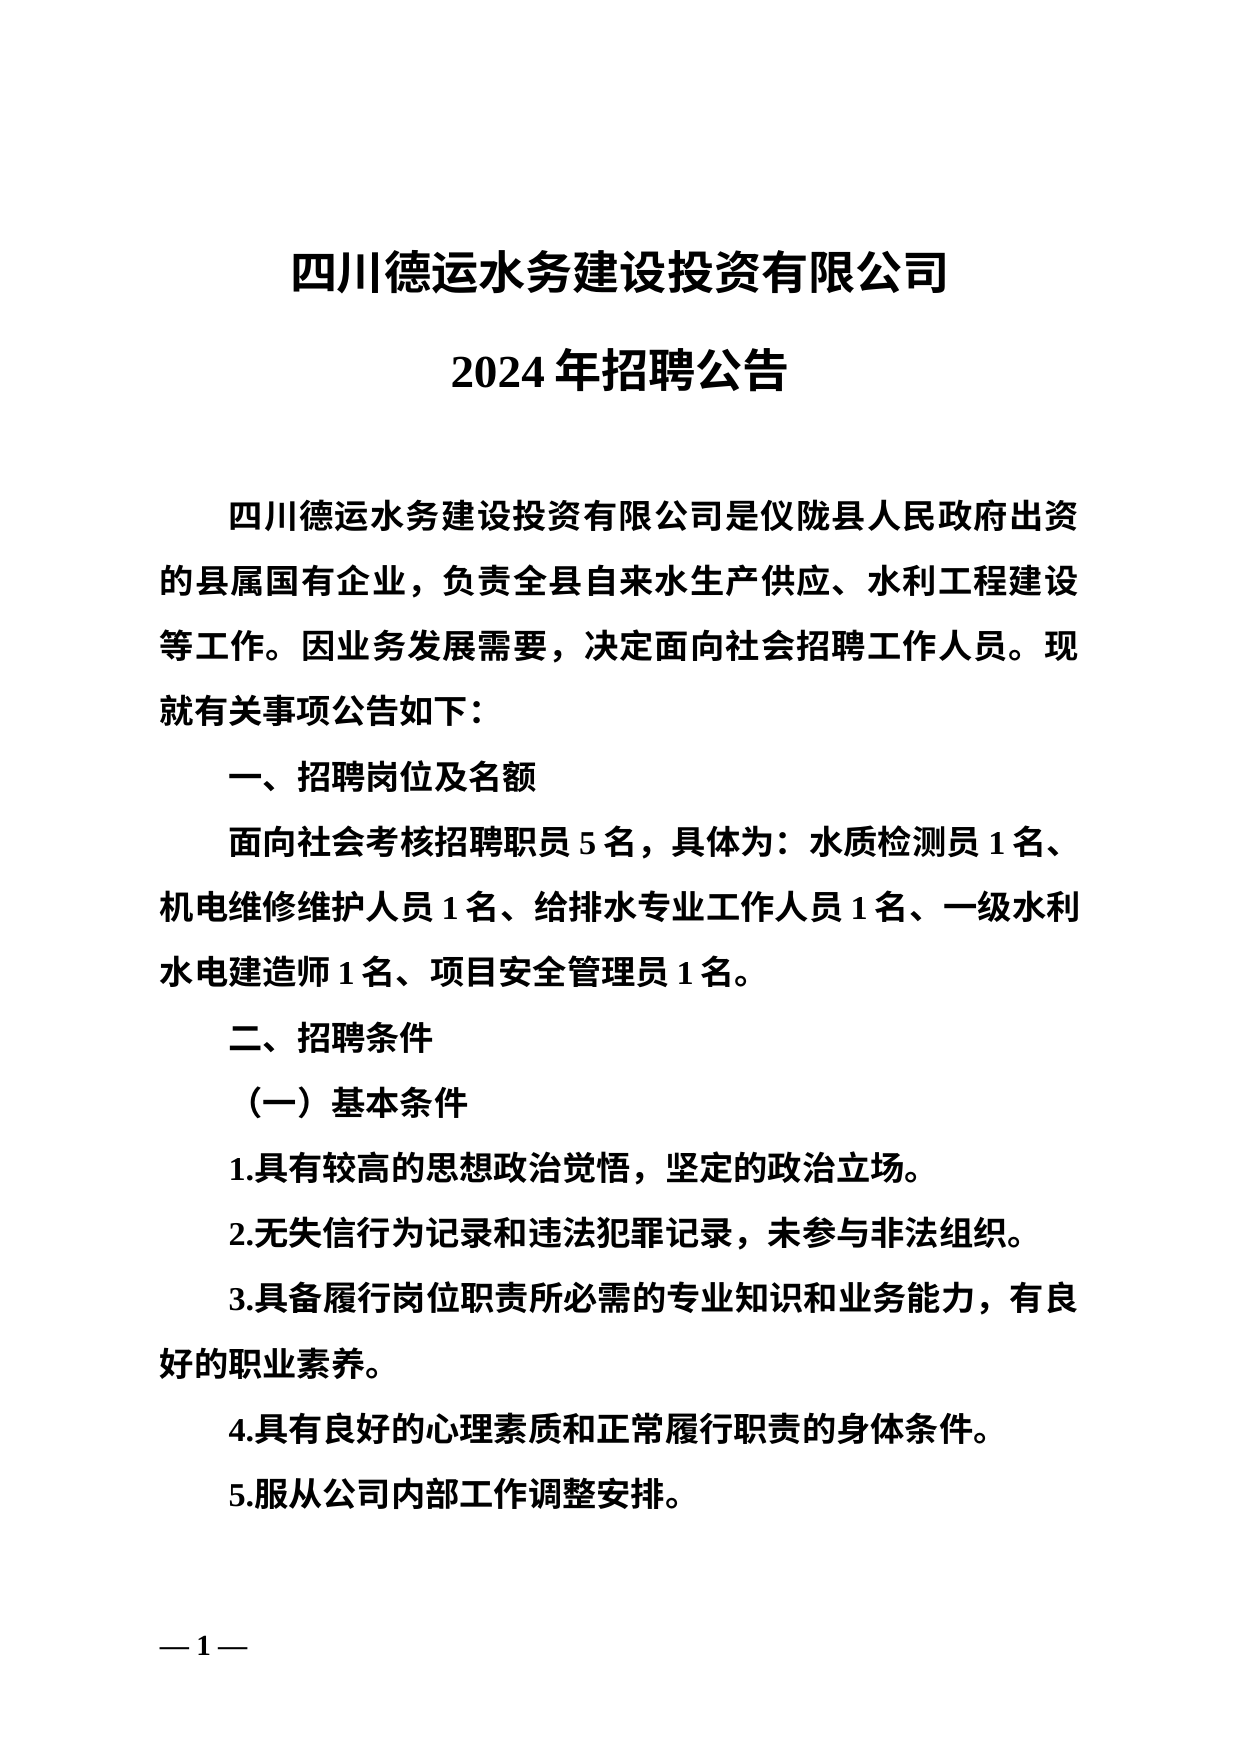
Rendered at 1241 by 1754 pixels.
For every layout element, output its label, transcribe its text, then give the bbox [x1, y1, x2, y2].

text 2024年招聘公告 [159, 318, 1081, 416]
list 一、招聘岗位及名额 [159, 742, 1081, 807]
list 二、招聘条件 [159, 1003, 1081, 1068]
text 四川德运水务建设投资有限公司 [159, 220, 1081, 318]
text 面向社会考核招聘职员5名，具体为：水质检测员1名、机电维修维护人员1名、给排水专业工作人员1名、一级水利水电建造师1名、项目安全管理员1名。 [159, 807, 1081, 1003]
text 4.具有良好的心理素质和正常履行职责的身体条件。 [159, 1394, 1081, 1459]
text （一）基本条件 [159, 1068, 1081, 1133]
text 2.无失信行为记录和违法犯罪记录，未参与非法组织。 [159, 1198, 1081, 1264]
text 1.具有较高的思想政治觉悟，坚定的政治立场。 [159, 1133, 1081, 1198]
text 3.具备履行岗位职责所必需的专业知识和业务能力，有良好的职业素养。 [159, 1264, 1081, 1394]
text 5.服从公司内部工作调整安排。 [159, 1459, 1081, 1524]
text 四川德运水务建设投资有限公司是仪陇县人民政府出资的县属国有企业，负责全县自来水生产供应、水利工程建设等工作。因业务发展需要，决定面向社会招聘工作人员。现就有关事项公告如下： [159, 481, 1081, 742]
